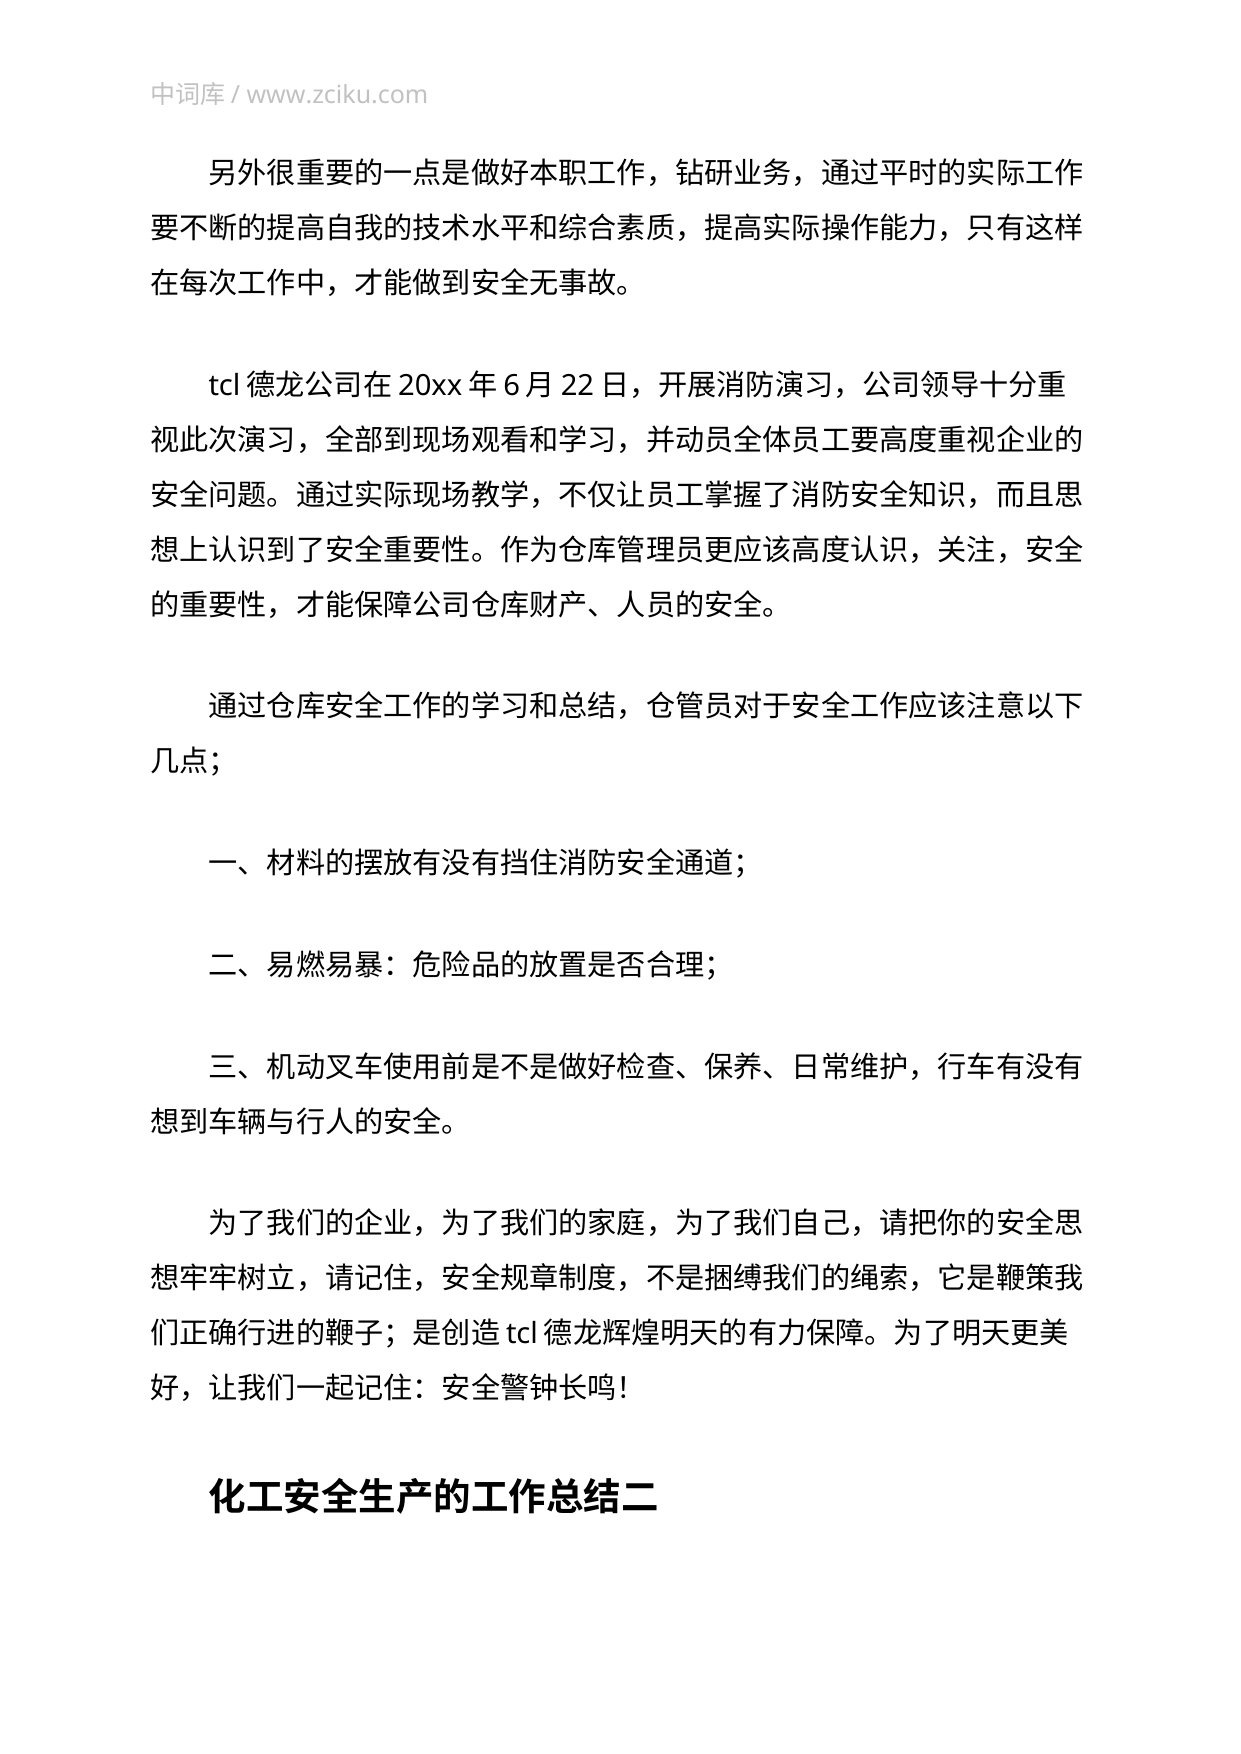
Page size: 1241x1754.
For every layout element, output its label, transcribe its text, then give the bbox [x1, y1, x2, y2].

text 化工安全生产的工作总结二 [150, 1466, 1090, 1521]
text 为了我们的企业，为了我们的家庭，为了我们自己，请把你的安全思想牢牢树立，请记住，安全规章制度，不是捆缚我们的绳索，它是鞭策我们正确行进的鞭子；是创造tcl德龙辉煌明天的有力保障。为了明天更美好，让我们一起记住：安全警钟长鸣！ [150, 1200, 1090, 1407]
text tcl德龙公司在20xx年6月22日，开展消防演习，公司领导十分重视此次演习，全部到现场观看和学习，并动员全体员工要高度重视企业的安全问题。通过实际现场教学，不仅让员工掌握了消防安全知识，而且思想上认识到了安全重要性。作为仓库管理员更应该高度认识，关注，安全的重要性，才能保障公司仓库财产、人员的安全。 [150, 362, 1090, 623]
text 通过仓库安全工作的学习和总结，仓管员对于安全工作应该注意以下几点； [150, 683, 1090, 780]
text 二、易燃易暴：危险品的放置是否合理； [150, 941, 1090, 984]
text 三、机动叉车使用前是不是做好检查、保养、日常维护，行车有没有想到车辆与行人的安全。 [150, 1043, 1090, 1140]
text 另外很重要的一点是做好本职工作，钻研业务，通过平时的实际工作要不断的提高自我的技术水平和综合素质，提高实际操作能力，只有这样在每次工作中，才能做到安全无事故。 [150, 150, 1090, 302]
text 一、材料的摆放有没有挡住消防安全通道； [150, 840, 1090, 882]
